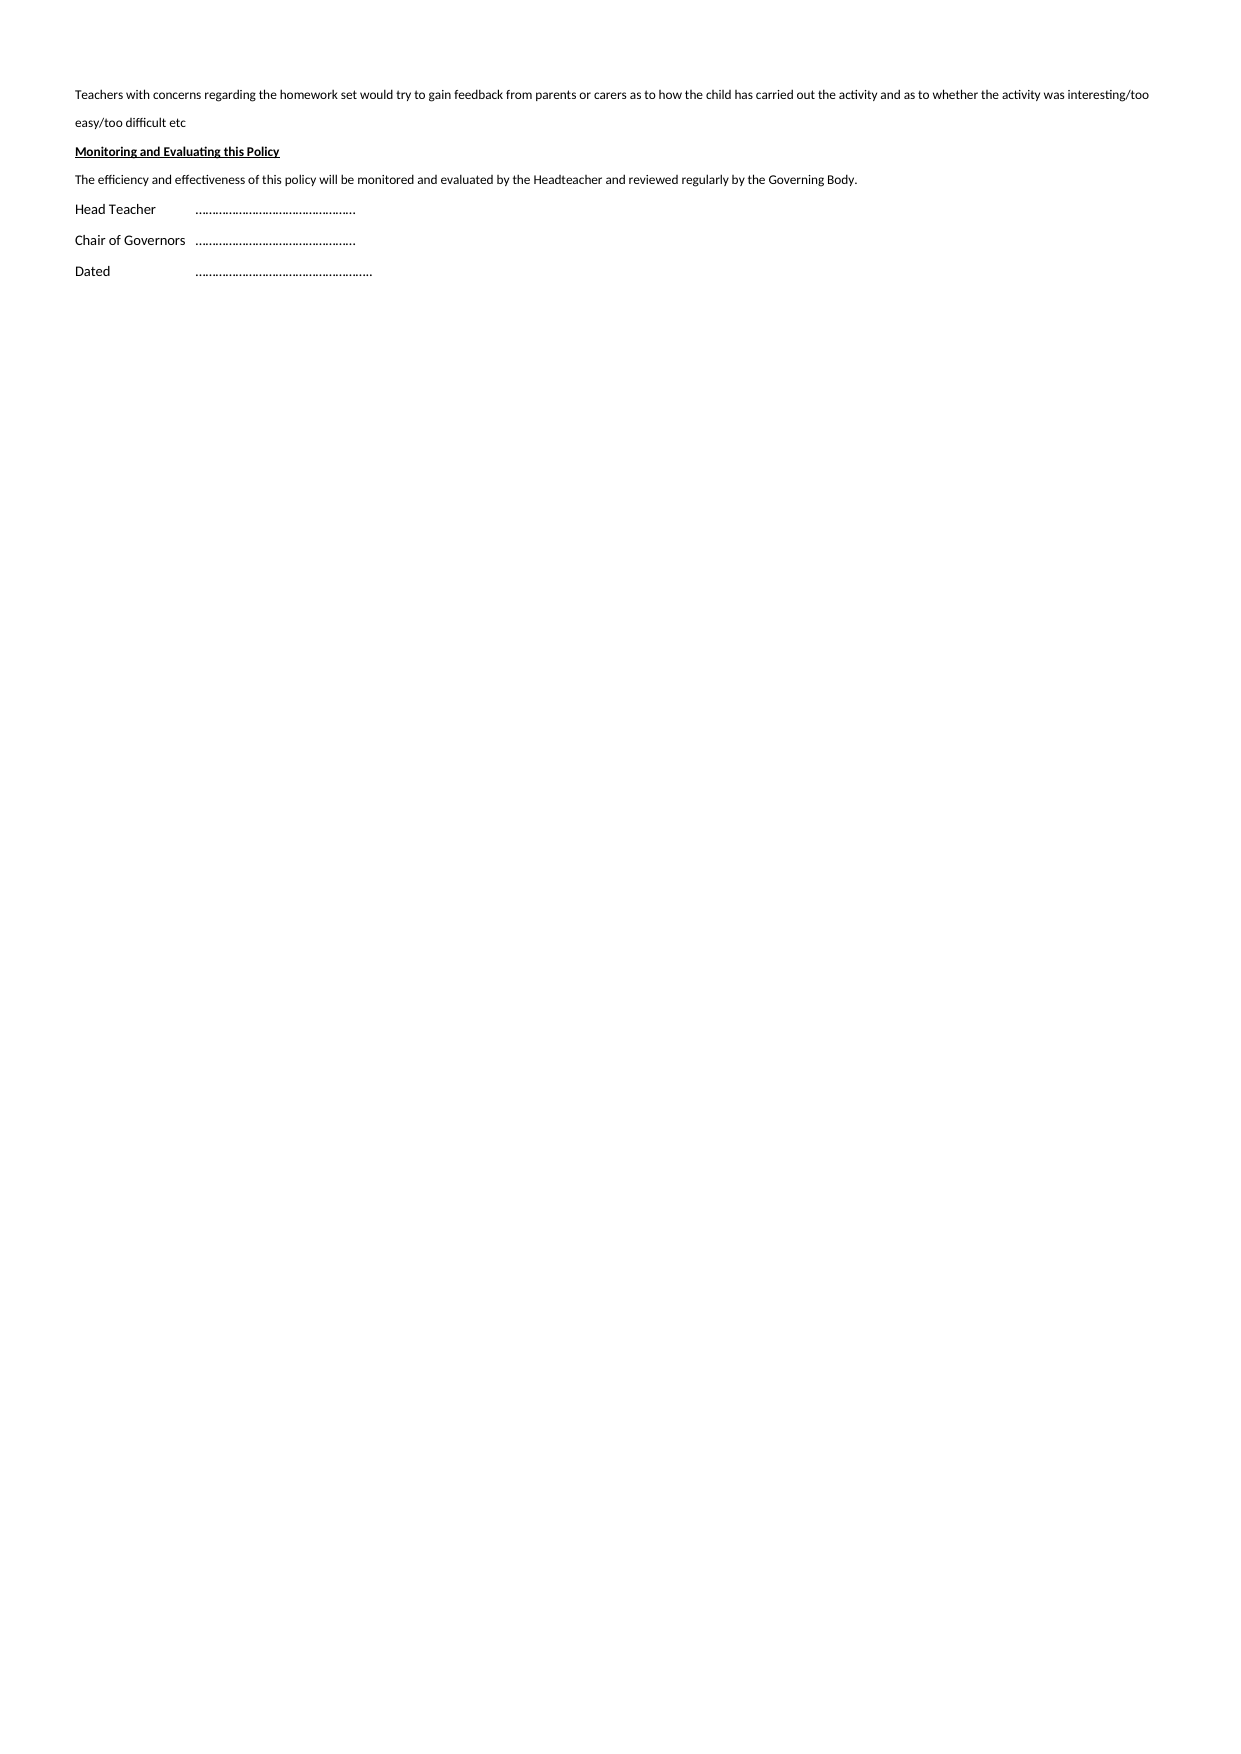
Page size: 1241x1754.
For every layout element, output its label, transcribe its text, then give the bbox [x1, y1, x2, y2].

text The efficiency and effectiveness of this policy will be monitored and evaluated by the Headteacher and reviewed regularly by the Governing Body. [75, 159, 1165, 187]
text Teachers with concerns regarding the homework set would try to gain feedback from parents or carers as to how the child has carried out the activity and as to whether the activity was interesting/too easy/too difficult etc [75, 75, 1165, 131]
subtitle Monitoring and Evaluating this Policy [75, 131, 1165, 159]
text Dated …………………………………………….. [75, 249, 1165, 280]
text Chair of Governors ………………………………………… [75, 218, 1165, 249]
text Head Teacher ………………………………………… [75, 188, 1165, 218]
